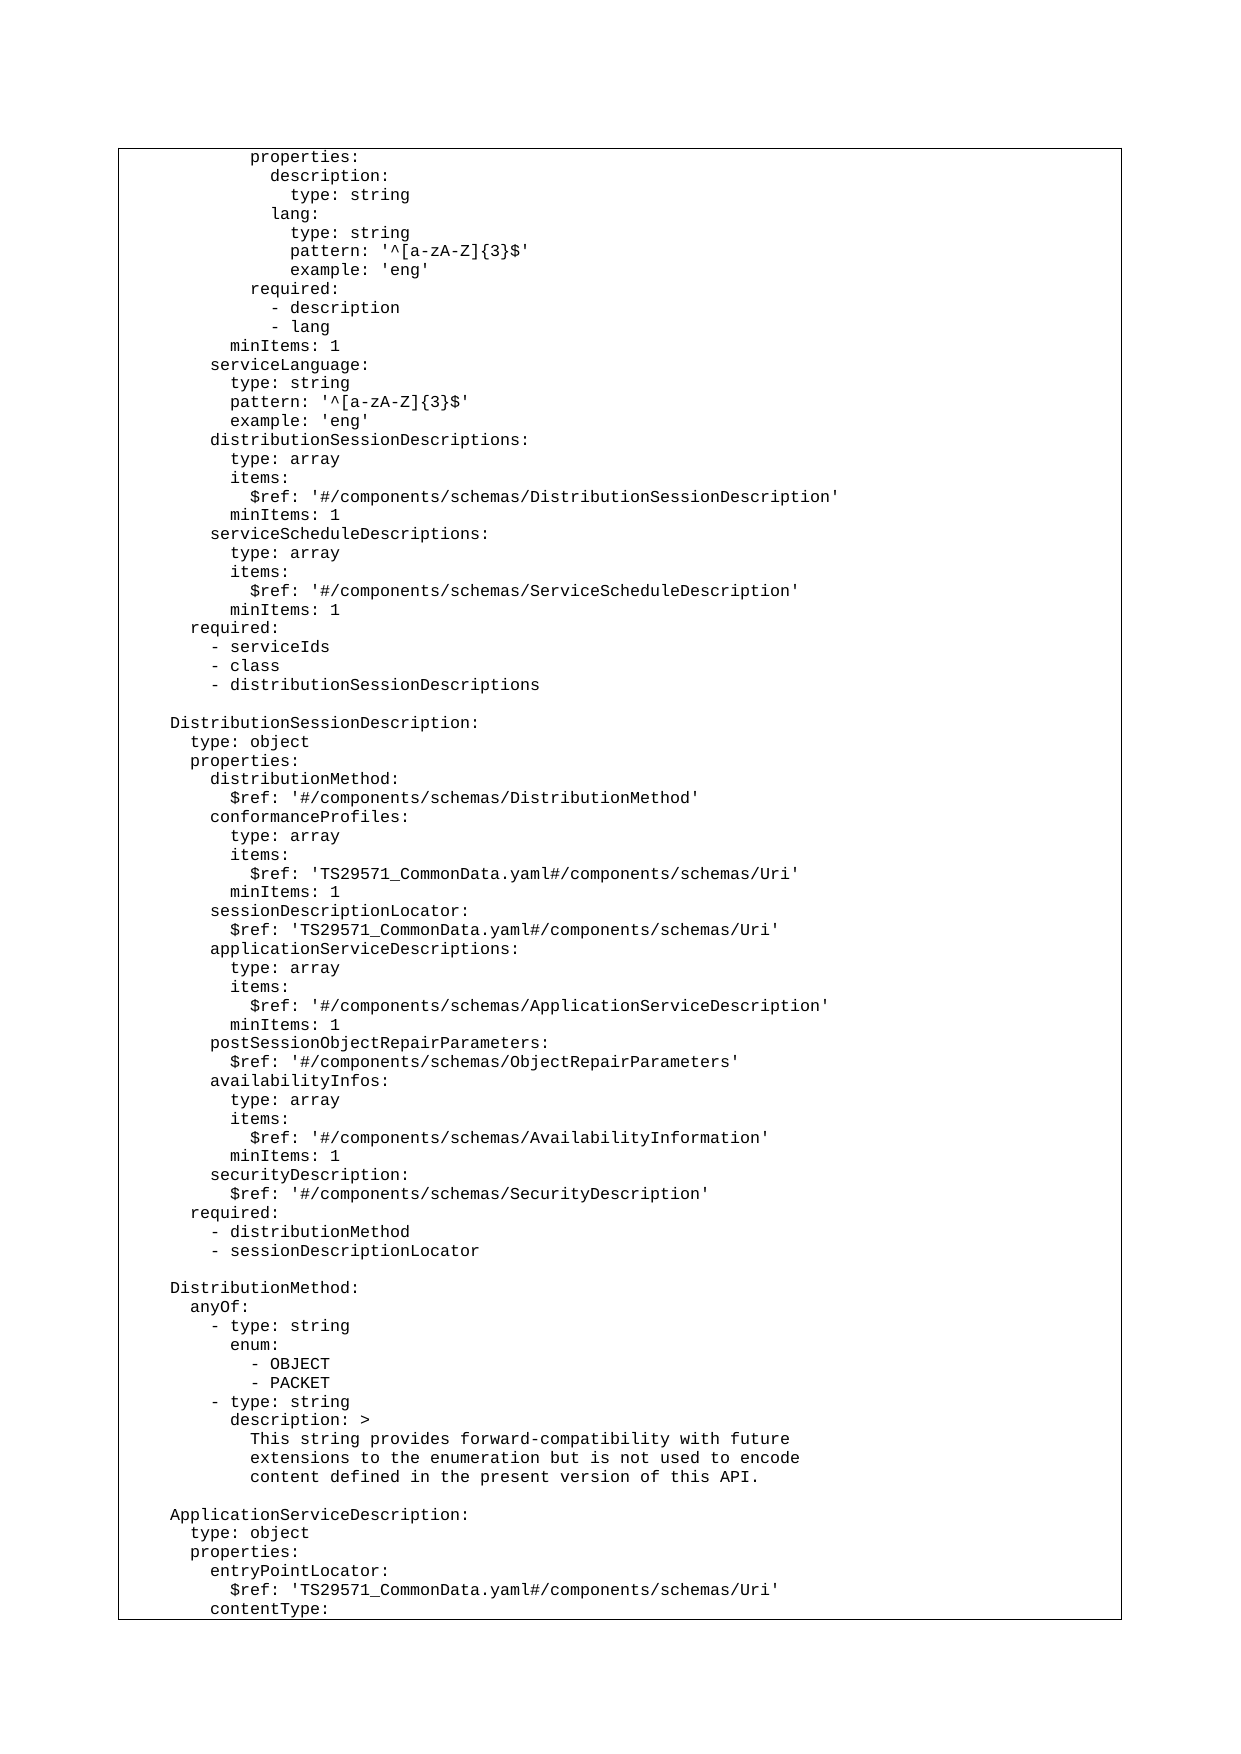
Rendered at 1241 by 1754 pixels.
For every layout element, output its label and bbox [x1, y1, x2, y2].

table_header [119, 149, 1121, 1619]
